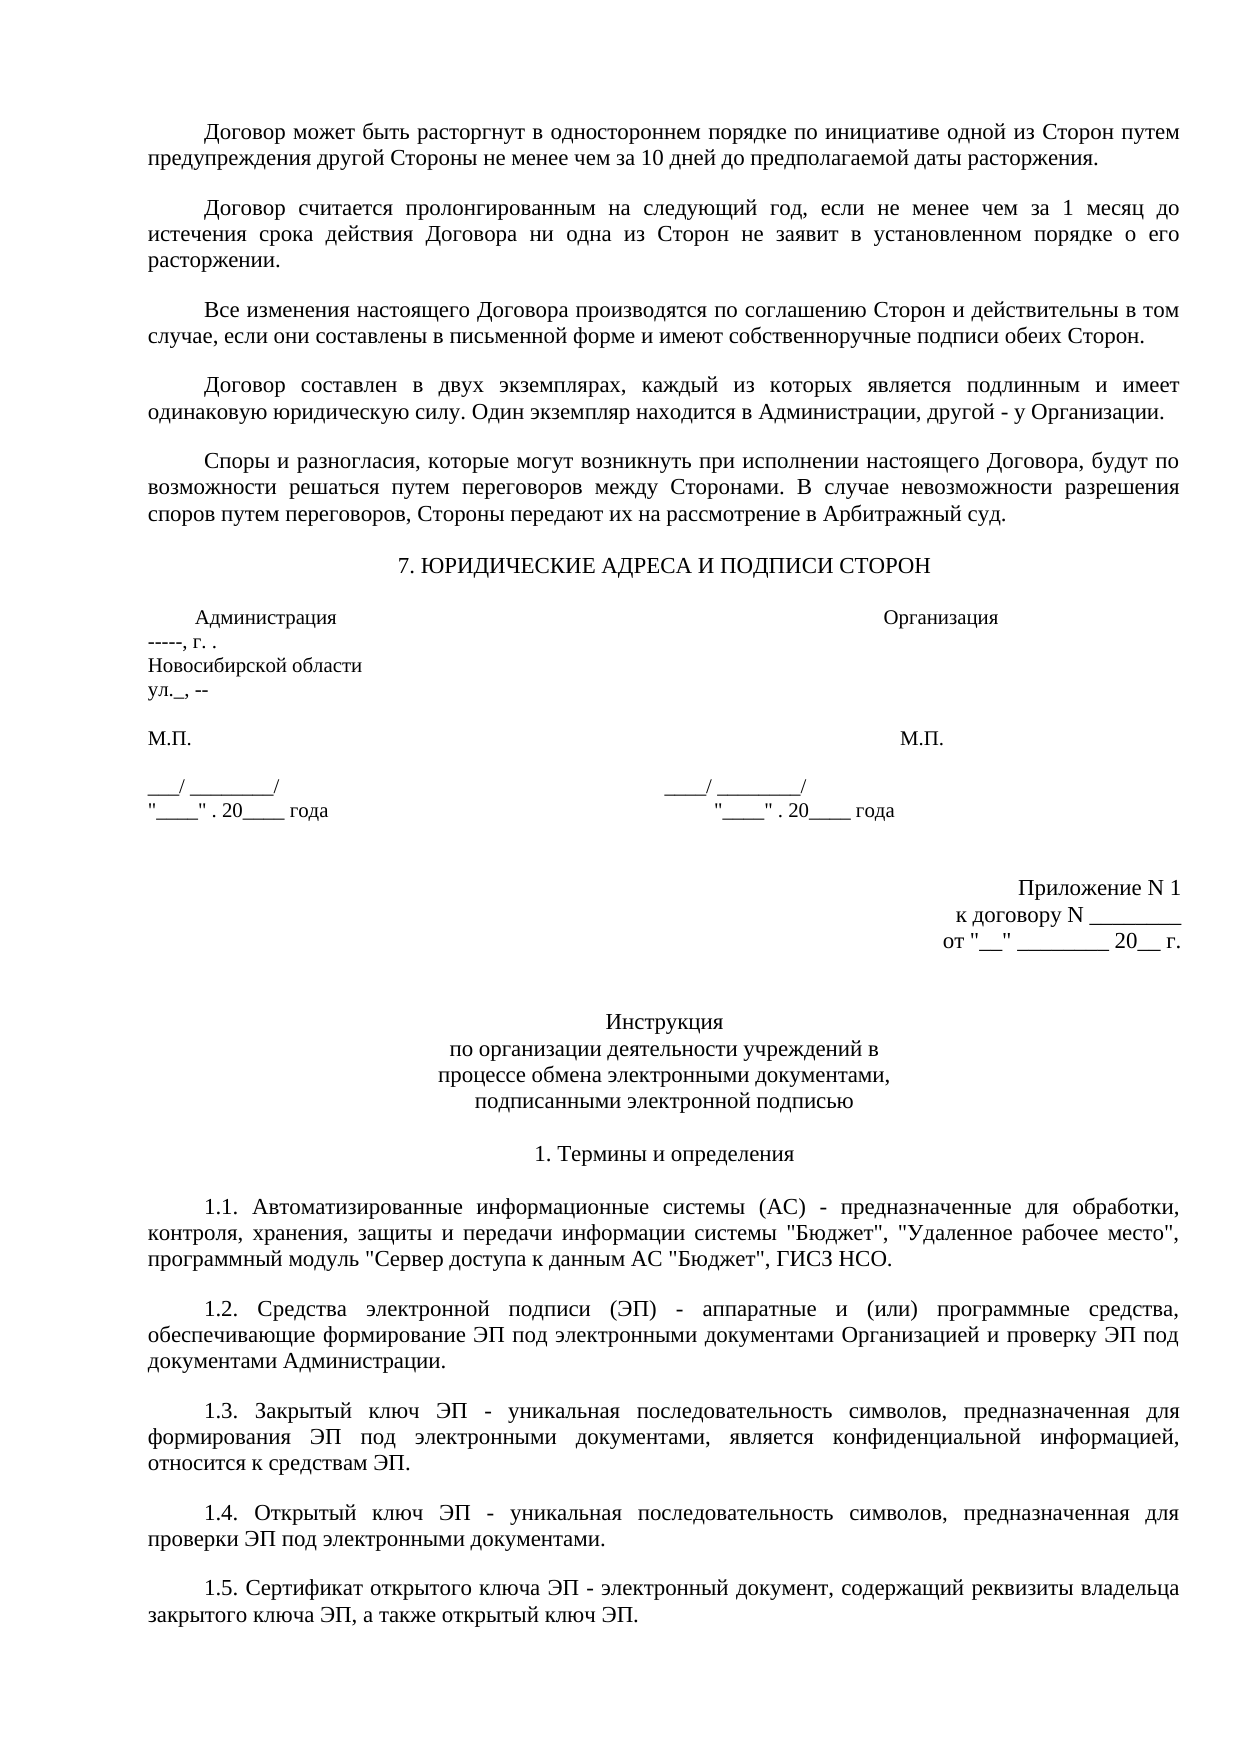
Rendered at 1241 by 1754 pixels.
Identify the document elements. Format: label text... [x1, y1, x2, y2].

text Приложение N 1 [148, 874, 1181, 901]
text 1. Термины и определения [148, 1140, 1181, 1166]
text -----, г. . [148, 629, 1181, 653]
text от "__" ________ 20__ г. [148, 927, 1181, 953]
text 1.4. Открытый ключ ЭП - уникальная последовательность символов, предназначенная для проверки ЭП под электронными документами. [148, 1499, 1181, 1551]
text ул._, -- [148, 677, 1181, 701]
text Договор составлен в двух экземплярах, каждый из которых является подлинным и имеет одинаковую юридическую силу. Один экземпляр находится в Администрации, другой - у Организации. [148, 371, 1181, 424]
text Все изменения настоящего Договора производятся по соглашению Сторон и действительны в том случае, если они составлены в письменной форме и имеют собственноручные подписи обеих Сторон. [148, 296, 1181, 348]
text Договор считается пролонгированным на следующий год, если не менее чем за 1 месяц до истечения срока действия Договора ни одна из Сторон не заявит в установленном порядке о его расторжении. [148, 194, 1181, 273]
text Споры и разногласия, которые могут возникнуть при исполнении настоящего Договора, будут по возможности решаться путем переговоров между Сторонами. В случае невозможности разрешения споров путем переговоров, Стороны передают их на рассмотрение в Арбитражный суд. [148, 447, 1181, 526]
text М.П. М.П. [148, 725, 1181, 749]
text Администрация Организация [148, 605, 1181, 629]
text Новосибирской области [148, 653, 1181, 677]
text к договору N ________ [148, 901, 1181, 927]
text Договор может быть расторгнут в одностороннем порядке по инициативе одной из Сторон путем предупреждения другой Стороны не менее чем за 10 дней до предполагаемой даты расторжения. [148, 118, 1181, 171]
text ___/ ________/ ____/ ________/ [148, 773, 1181, 798]
text 7. ЮРИДИЧЕСКИЕ АДРЕСА И ПОДПИСИ СТОРОН [148, 552, 1181, 579]
text Инструкция [148, 1008, 1181, 1035]
text 1.5. Сертификат открытого ключа ЭП - электронный документ, содержащий реквизиты владельца закрытого ключа ЭП, а также открытый ключ ЭП. [148, 1574, 1181, 1627]
text подписанными электронной подписью [148, 1087, 1181, 1114]
text 1.2. Средства электронной подписи (ЭП) - аппаратные и (или) программные средства, обеспечивающие формирование ЭП под электронными документами Организацией и проверку ЭП под документами Администрации. [148, 1295, 1181, 1374]
text 1.1. Автоматизированные информационные системы (АС) - предназначенные для обработки, контроля, хранения, защиты и передачи информации системы "Бюджет", "Удаленное рабочее место", программный модуль "Сервер доступа к данным АС "Бюджет", ГИСЗ НСО. [148, 1193, 1181, 1272]
text 1.3. Закрытый ключ ЭП - уникальная последовательность символов, предназначенная для формирования ЭП под электронными документами, является конфиденциальной информацией, относится к средствам ЭП. [148, 1397, 1181, 1476]
text по организации деятельности учреждений в [148, 1035, 1181, 1061]
text "____" . 20____ года "____" . 20____ года [148, 798, 1181, 822]
text процессе обмена электронными документами, [148, 1061, 1181, 1087]
